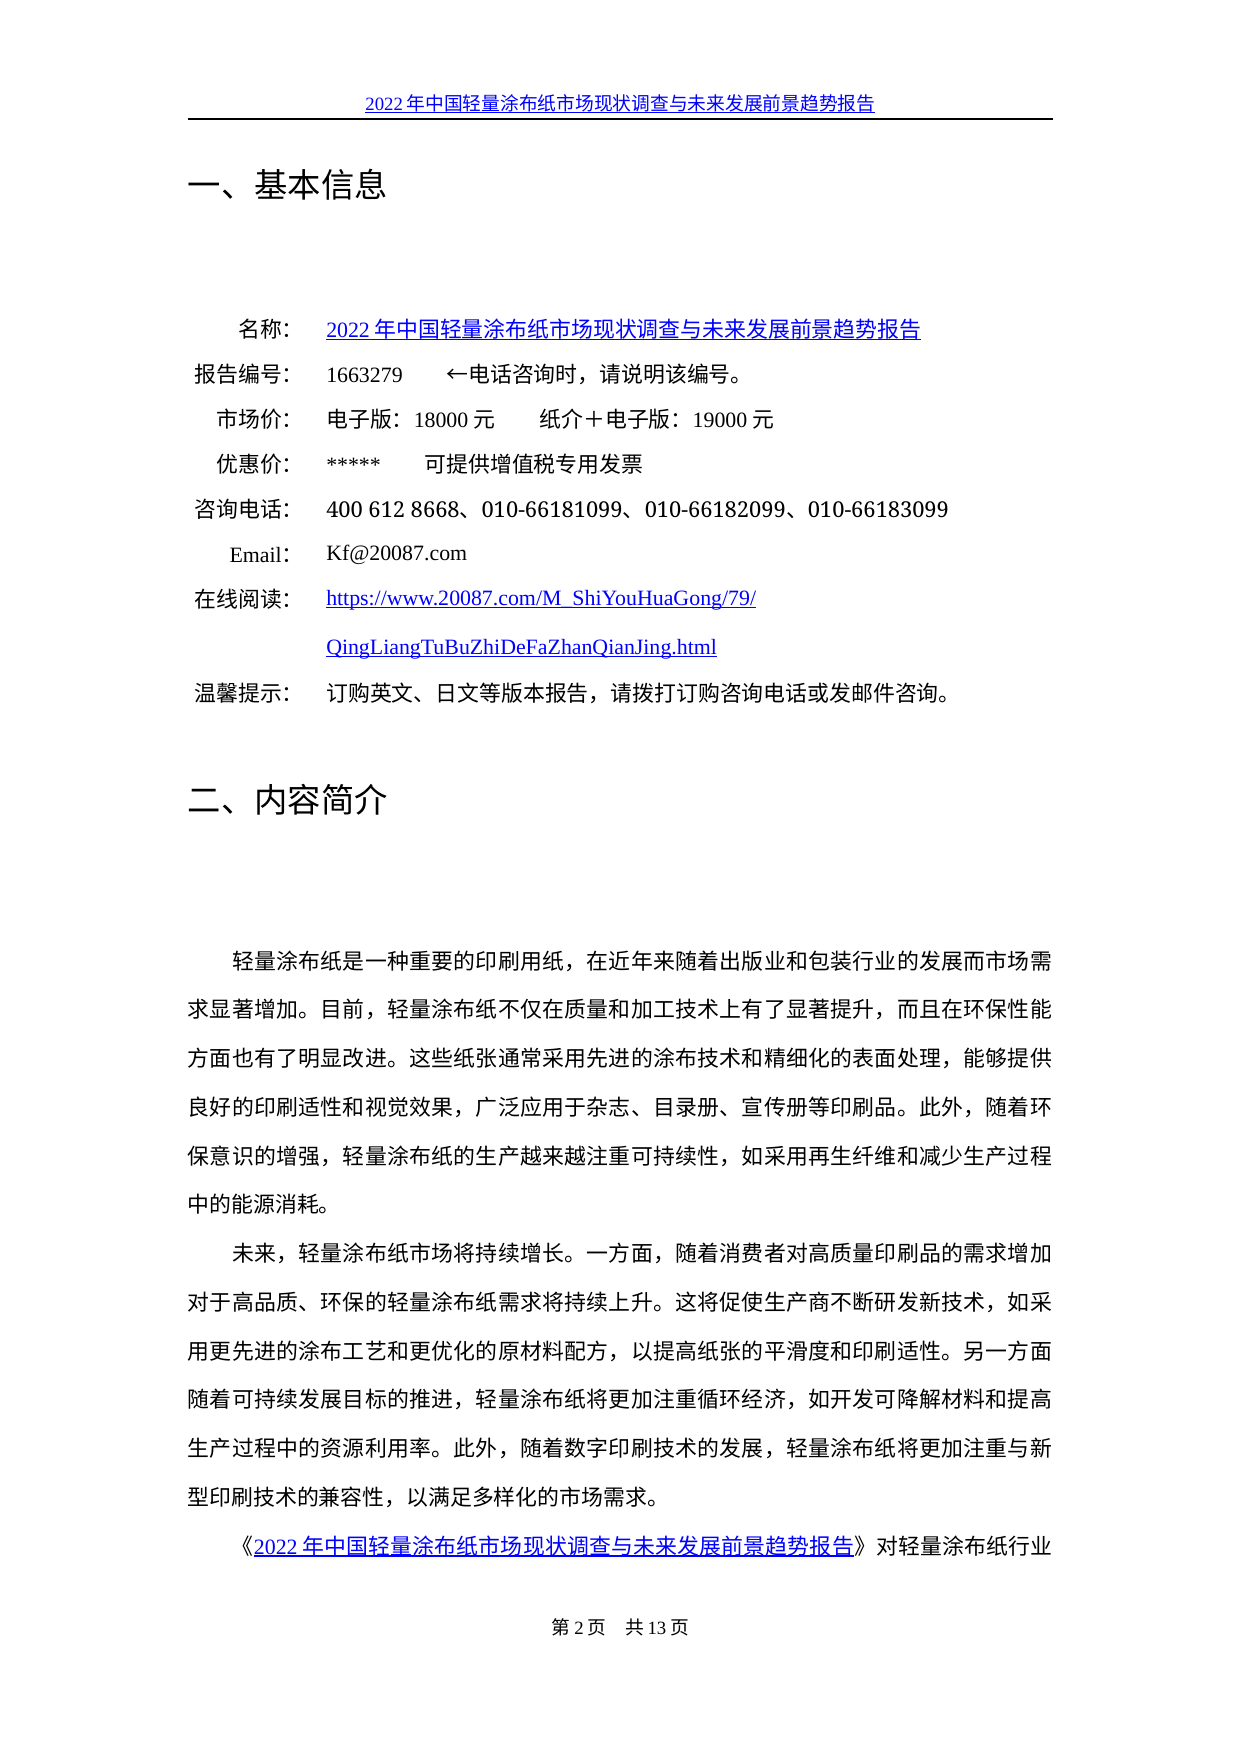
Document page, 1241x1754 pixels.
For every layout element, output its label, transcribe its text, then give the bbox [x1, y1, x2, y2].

table_cell 1663279 ←电话咨询时，请说明该编号。 [315, 357, 1073, 402]
table_cell 温馨提示： [167, 675, 315, 720]
table_cell ***** 可提供增值税专用发票 [315, 447, 1073, 492]
table_cell 电子版：18000 元 纸介＋电子版：19000 元 [315, 402, 1073, 447]
table_cell 市场价： [167, 402, 315, 447]
table_cell 优惠价： [167, 447, 315, 492]
table_cell 报告编号： [167, 357, 315, 402]
table_header 名称： [167, 312, 315, 357]
table_cell 在线阅读： [167, 582, 315, 675]
table_cell Email： [167, 537, 315, 582]
table_cell [315, 582, 1073, 675]
title 二、内容简介 [187, 766, 1053, 831]
title 一、基本信息 [187, 150, 1053, 215]
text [187, 943, 1053, 1561]
table_cell 订购英文、日文等版本报告，请拨打订购咨询电话或发邮件咨询。 [315, 675, 1073, 720]
table_cell 400 612 8668、010-66181099、010-66182099、010-66183099 [315, 492, 1073, 537]
table_header 2022年中国轻量涂布纸市场现状调查与未来发展前景趋势报告 [315, 312, 1073, 357]
table_cell 咨询电话： [167, 492, 315, 537]
table_cell Kf@20087.com [315, 537, 1073, 582]
